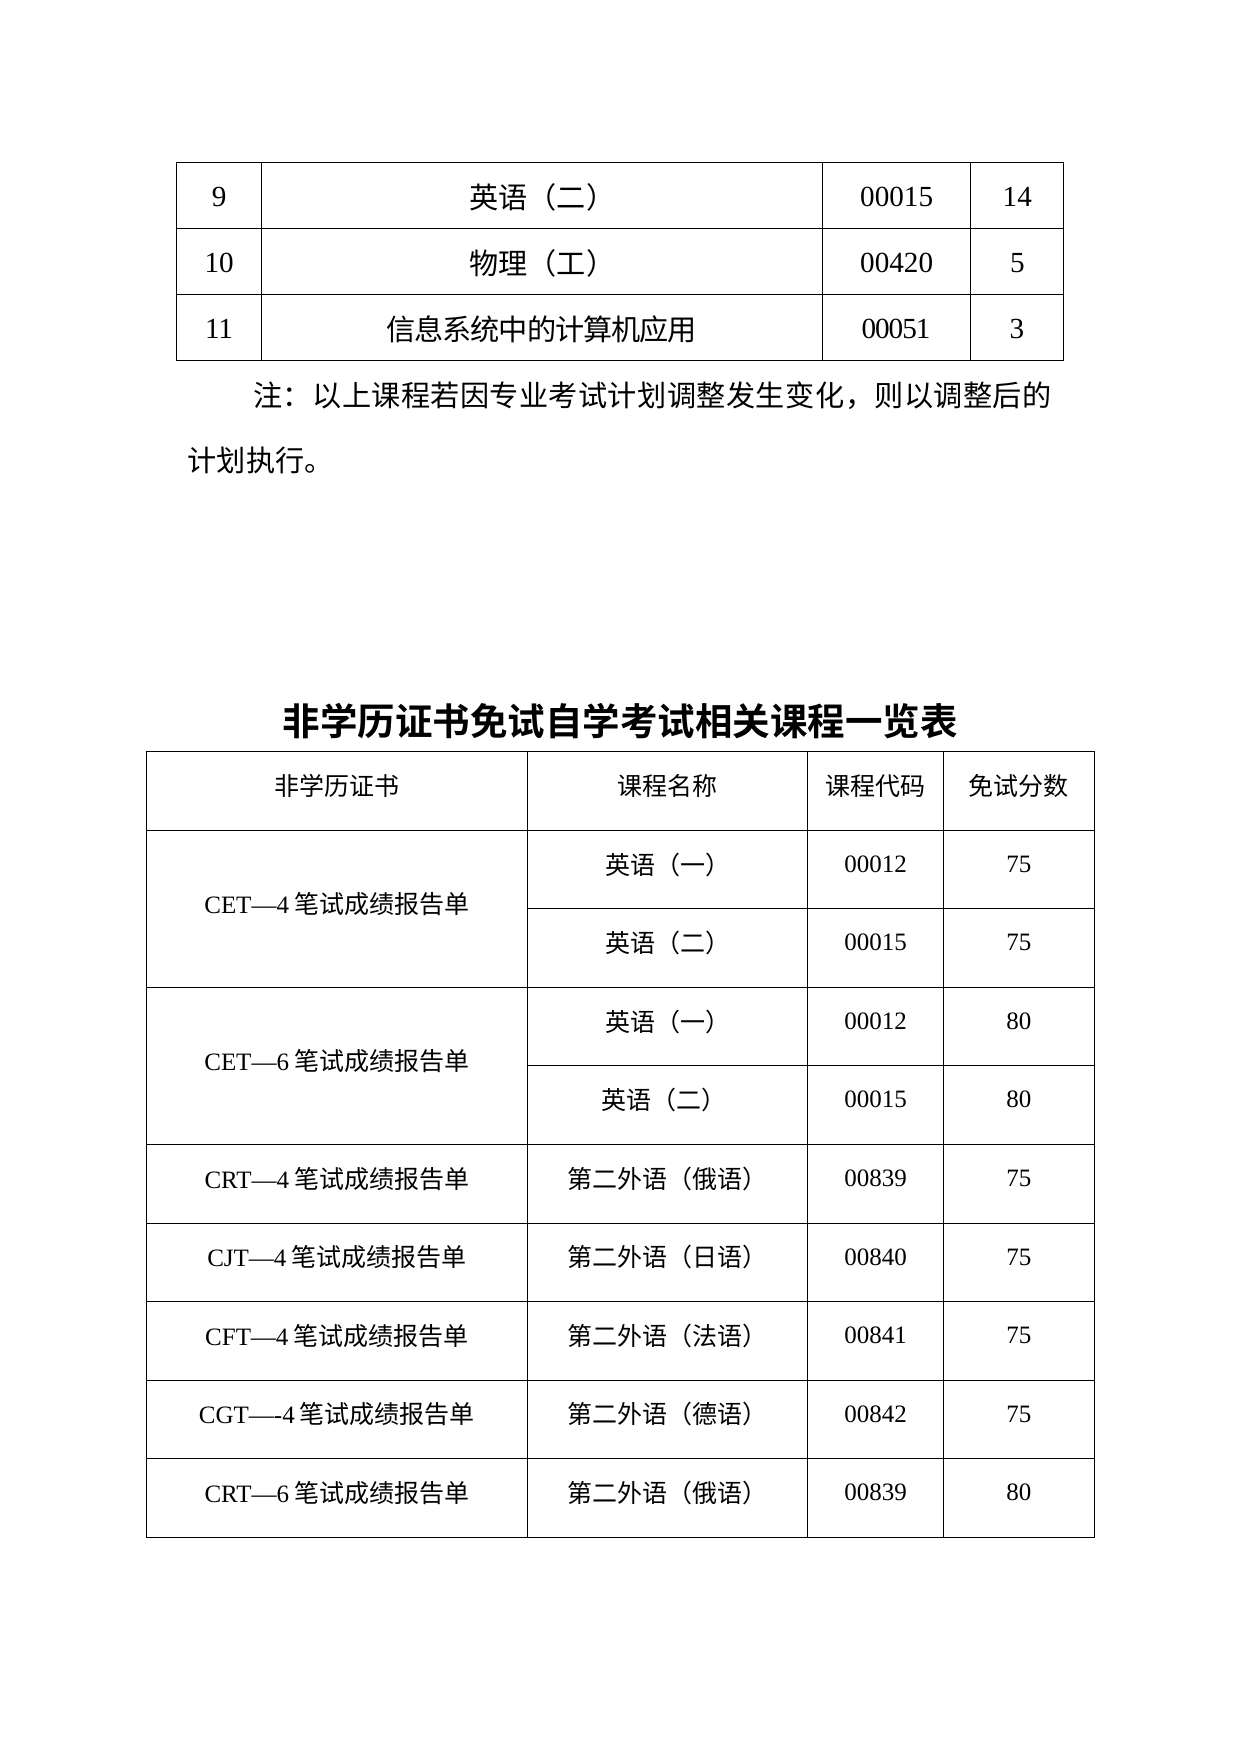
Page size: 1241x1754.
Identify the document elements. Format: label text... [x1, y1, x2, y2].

table_header 免试分数 [944, 752, 1094, 830]
table_cell 75 [944, 1302, 1094, 1379]
table_cell 80 [944, 1066, 1094, 1144]
table_cell 信息系统中的计算机应用 [262, 295, 822, 360]
table_cell 75 [944, 831, 1094, 908]
table_cell CJT—4笔试成绩报告单 [147, 1224, 527, 1301]
table_cell 75 [944, 909, 1094, 987]
table_cell CGT—-4笔试成绩报告单 [147, 1381, 527, 1458]
table_cell 75 [944, 1145, 1094, 1222]
table_cell CFT—4笔试成绩报告单 [147, 1302, 527, 1379]
table_cell 80 [944, 1459, 1094, 1537]
table_header 非学历证书 [147, 752, 527, 830]
table_cell CRT—6笔试成绩报告单 [147, 1459, 527, 1537]
table_cell 00839 [808, 1459, 943, 1537]
table_cell CRT—4笔试成绩报告单 [147, 1145, 527, 1222]
table_cell 00839 [808, 1145, 943, 1222]
table_cell 英语（二） [528, 909, 807, 987]
table_cell 00051 [823, 295, 970, 360]
table_cell 00842 [808, 1381, 943, 1458]
table_cell 75 [944, 1224, 1094, 1301]
table_cell 第二外语（日语） [528, 1224, 807, 1301]
table_cell 75 [944, 1381, 1094, 1458]
table_cell 00841 [808, 1302, 943, 1379]
table_cell 第二外语（俄语） [528, 1459, 807, 1537]
table_cell 00012 [808, 831, 943, 908]
table_cell 80 [944, 988, 1094, 1065]
table_cell 英语（一） [528, 831, 807, 908]
text 注：以上课程若因专业考试计划调整发生变化，则以调整后的计划执行。 [187, 361, 1053, 491]
table_header 课程名称 [528, 752, 807, 830]
table_cell CET—4笔试成绩报告单 [147, 831, 527, 987]
text 非学历证书免试自学考试相关课程一览表 [187, 686, 1053, 751]
table_cell 5 [971, 229, 1063, 294]
table_cell 00012 [808, 988, 943, 1065]
table_header 课程代码 [808, 752, 943, 830]
table_cell 11 [177, 295, 261, 360]
table_cell 英语（二） [262, 163, 822, 228]
table_cell 3 [971, 295, 1063, 360]
table_cell 00015 [808, 1066, 943, 1144]
table_cell 第二外语（德语） [528, 1381, 807, 1458]
table_cell 9 [177, 163, 261, 228]
table_cell 物理（工） [262, 229, 822, 294]
table_cell 14 [971, 163, 1063, 228]
table_cell 英语（一） [528, 988, 807, 1065]
table_cell 00015 [808, 909, 943, 987]
table_cell 00840 [808, 1224, 943, 1301]
table_cell 00015 [823, 163, 970, 228]
table_cell 英语（二） [528, 1066, 807, 1144]
table_cell 00420 [823, 229, 970, 294]
table_cell 第二外语（俄语） [528, 1145, 807, 1222]
table_cell 10 [177, 229, 261, 294]
table_cell CET—6笔试成绩报告单 [147, 988, 527, 1144]
table_cell 第二外语（法语） [528, 1302, 807, 1379]
